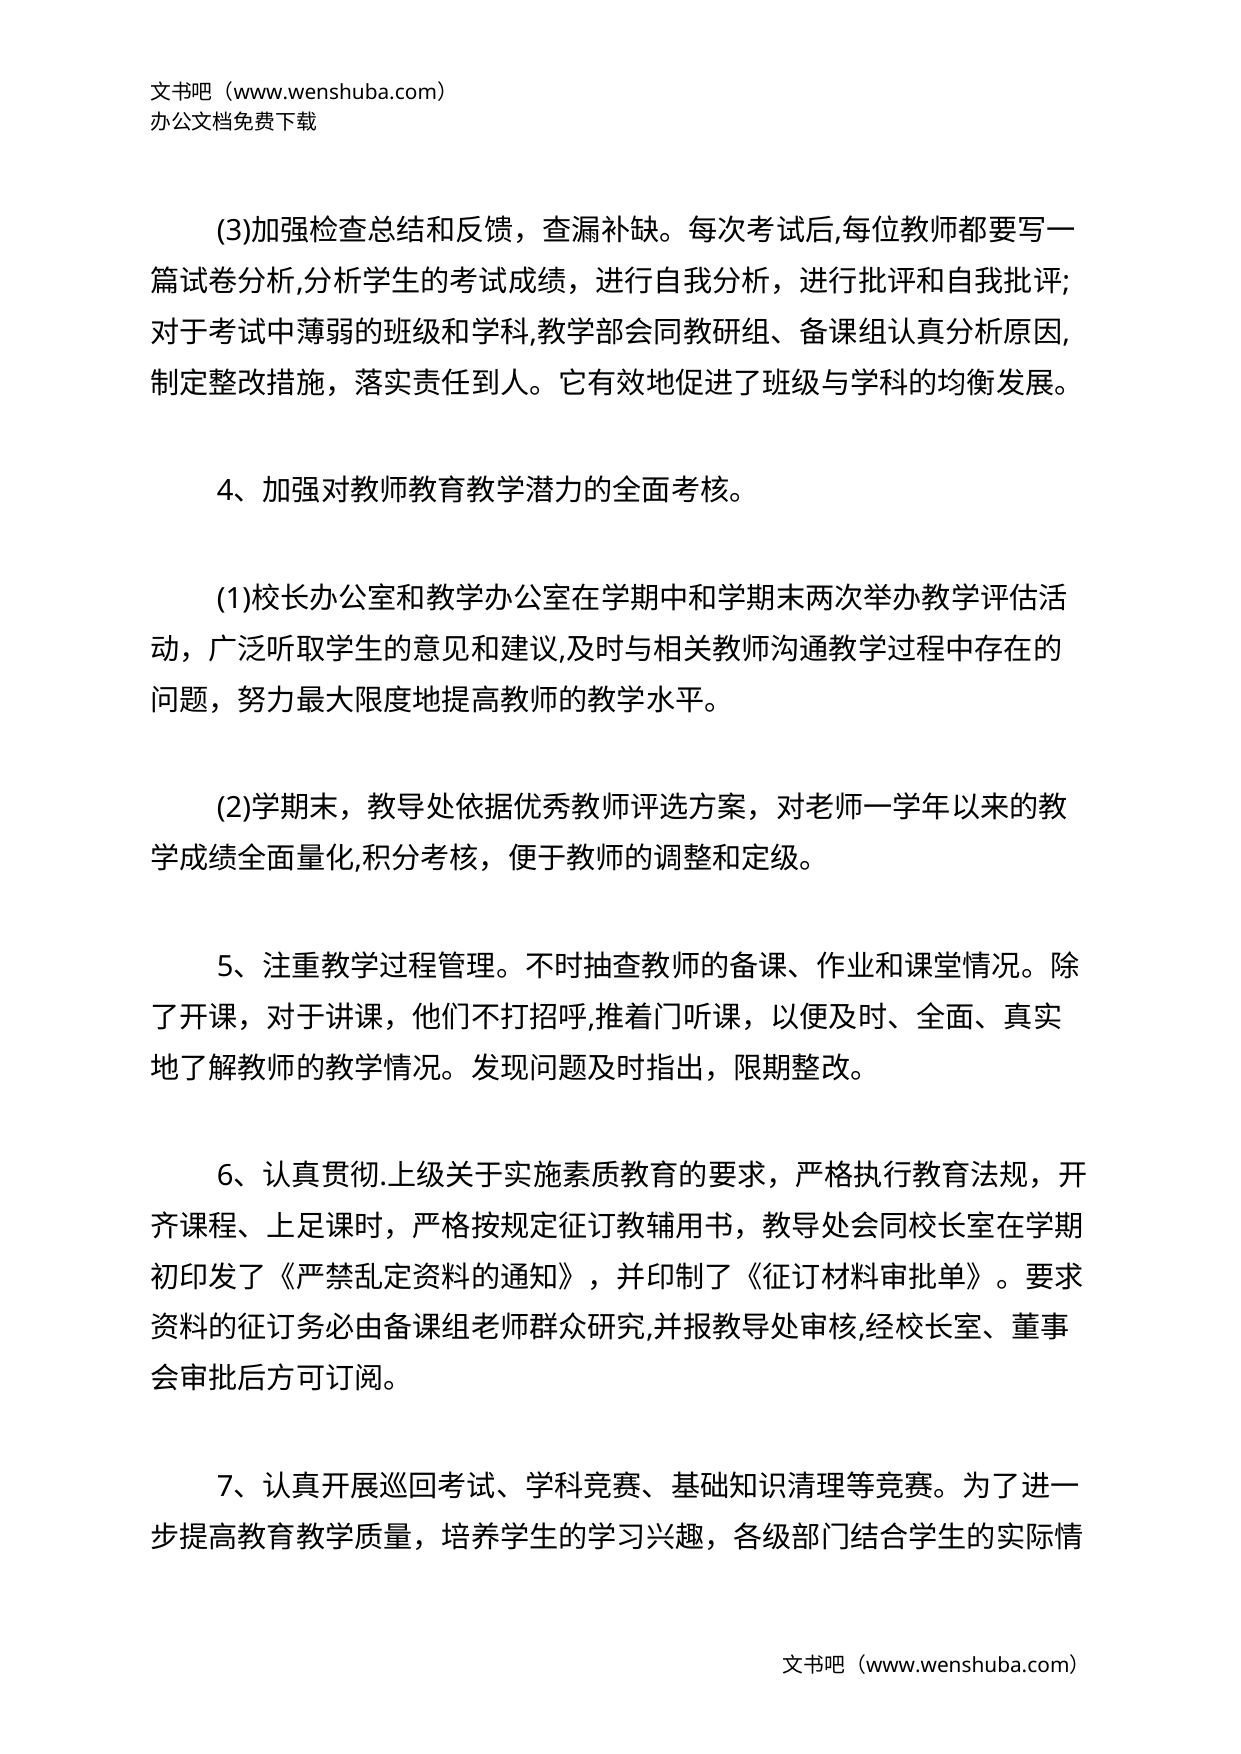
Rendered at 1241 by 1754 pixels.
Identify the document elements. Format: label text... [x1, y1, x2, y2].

text 4、加强对教师教育教学潜力的全面考核。 [150, 467, 1090, 509]
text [150, 1462, 1090, 1556]
text 6、认真贯彻.上级关于实施素质教育的要求，严格执行教育法规，开齐课程、上足课时，严格按规定征订教辅用书，教导处会同校长室在学期初印发了《严禁乱定资料的通知》，并印制了《征订材料审批单》。要求资料的征订务必由备课组老师群众研究,并报教导处审核,经校长室、董事会审批后方可订阅。 [150, 1152, 1090, 1397]
text 5、注重教学过程管理。不时抽查教师的备课、作业和课堂情况。除了开课，对于讲课，他们不打招呼,推着门听课，以便及时、全面、真实地了解教师的教学情况。发现问题及时指出，限期整改。 [150, 942, 1090, 1086]
text (1)校长办公室和教学办公室在学期中和学期末两次举办教学评估活动，广泛听取学生的意见和建议,及时与相关教师沟通教学过程中存在的问题，努力最大限度地提高教师的教学水平。 [150, 575, 1090, 719]
text (3)加强检查总结和反馈，查漏补缺。每次考试后,每位教师都要写一篇试卷分析,分析学生的考试成绩，进行自我分析，进行批评和自我批评;对于考试中薄弱的班级和学科,教学部会同教研组、备课组认真分析原因,制定整改措施，落实责任到人。它有效地促进了班级与学科的均衡发展。 [150, 207, 1090, 402]
text (2)学期末，教导处依据优秀教师评选方案，对老师一学年以来的教学成绩全面量化,积分考核，便于教师的调整和定级。 [150, 784, 1090, 877]
